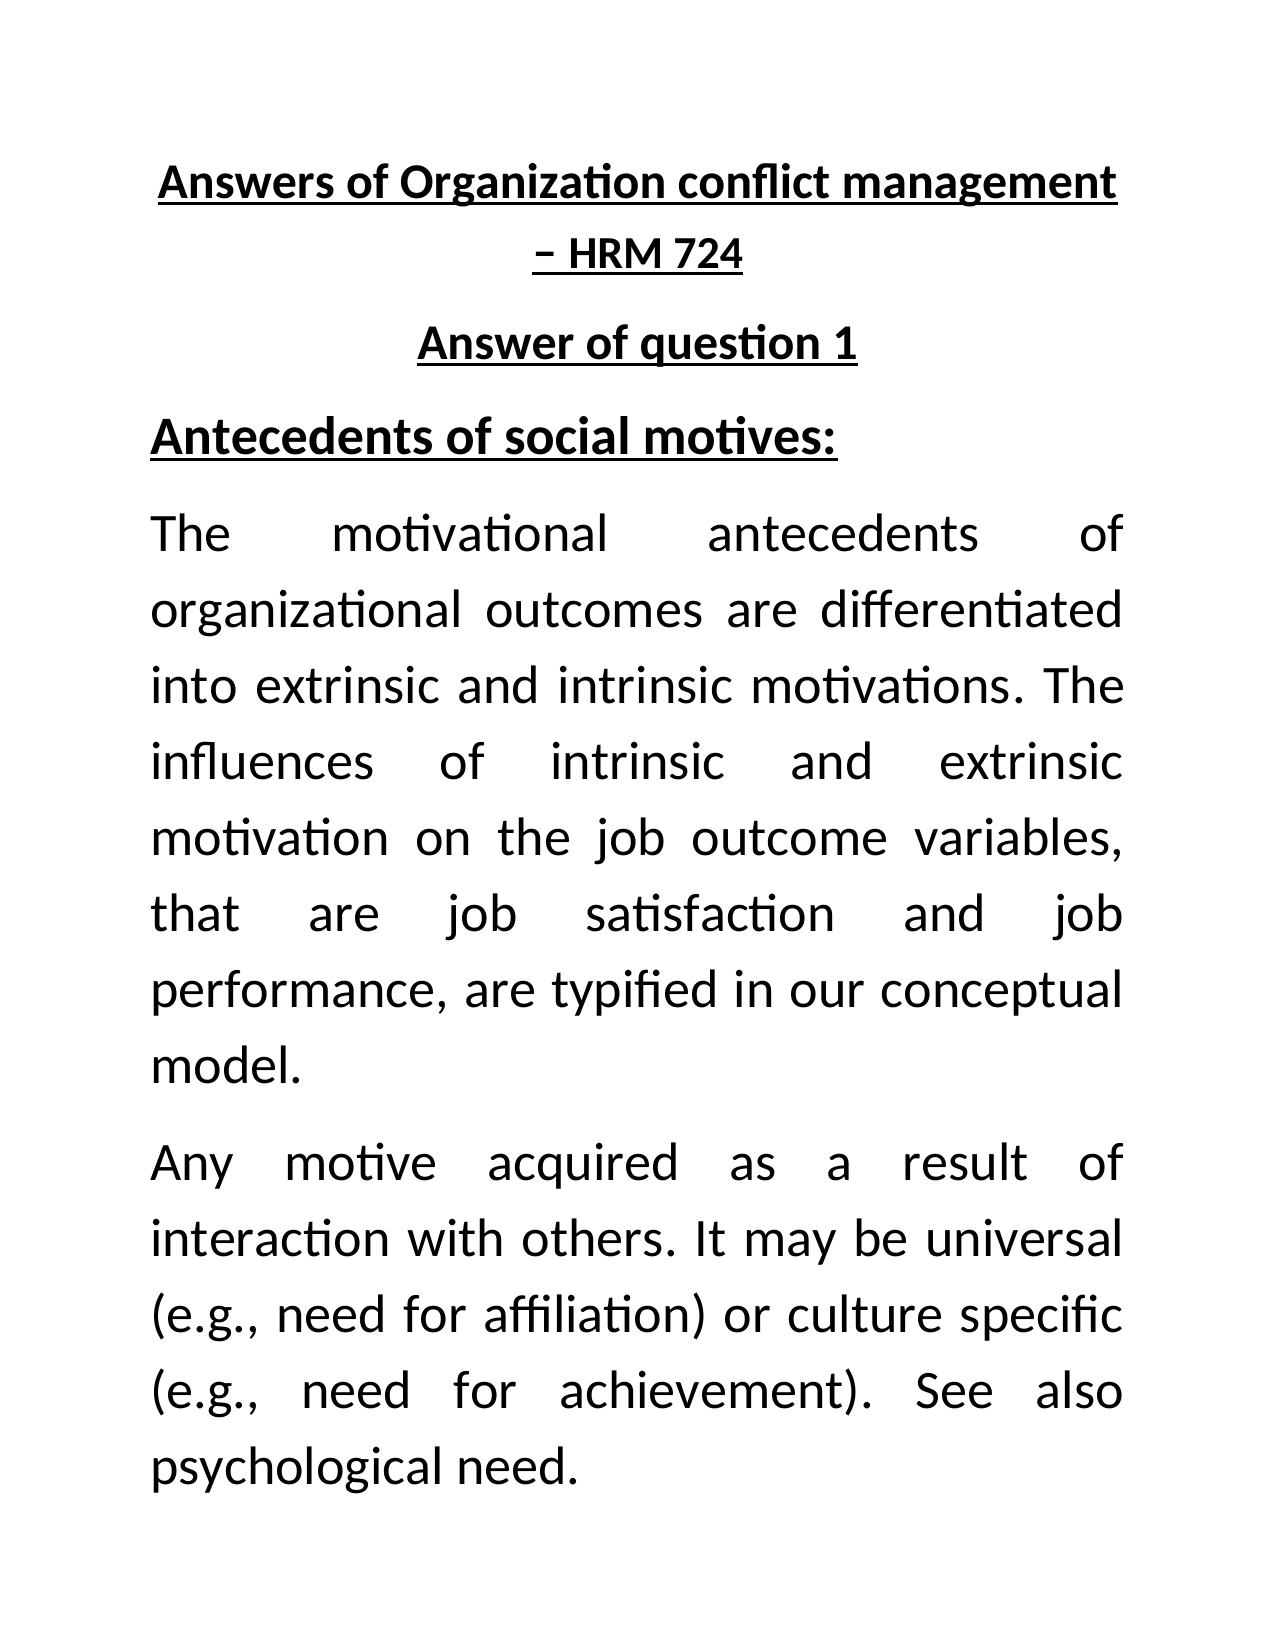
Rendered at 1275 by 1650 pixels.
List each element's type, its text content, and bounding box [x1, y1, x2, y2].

text Answers of Organization conflict management – HRM 724 [150, 150, 1125, 281]
text Antecedents of social motives: [150, 402, 1125, 468]
text Answer of question 1 [150, 311, 1125, 372]
text Any motive acquired as a result of interaction with others. It may be universal (e.g., need for affiliation) or culture specific (e.g., need for achievement). See also psychological need. [150, 1128, 1125, 1498]
text The motivational antecedents of organizational outcomes are differentiated into extrinsic and intrinsic motivations. The influences of intrinsic and extrinsic motivation on the job outcome variables, that are job satisfaction and job performance, are typified in our conceptual model. [150, 499, 1125, 1097]
